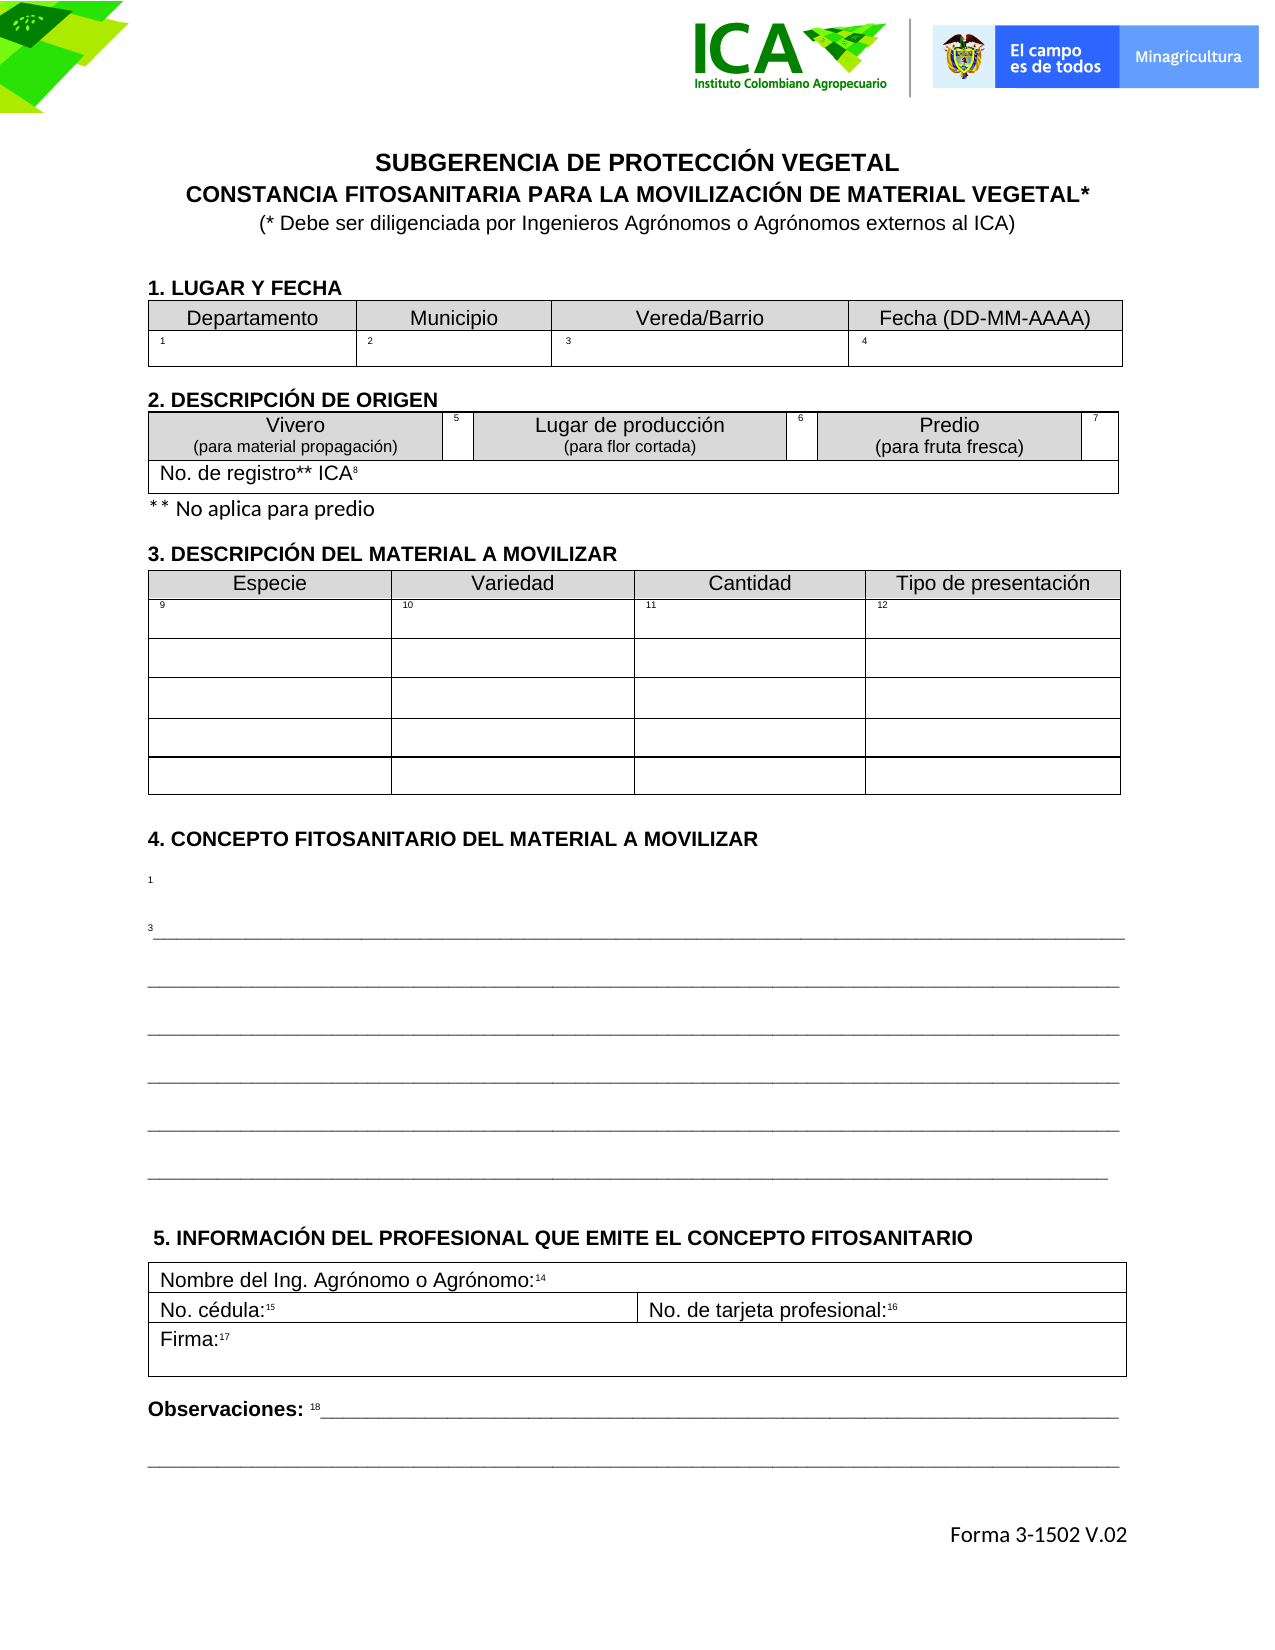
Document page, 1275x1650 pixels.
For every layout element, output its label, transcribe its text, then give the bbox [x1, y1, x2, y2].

table_cell 12 [866, 600, 1120, 637]
table_cell 2 [357, 331, 551, 366]
table_cell [149, 758, 391, 794]
text SUBGERENCIA DE PROTECCIÓN VEGETAL [148, 148, 1127, 176]
text 1. LUGAR Y FECHA [148, 276, 1127, 300]
table_cell 4 [849, 331, 1122, 366]
table_header Especie [149, 571, 391, 598]
table_header Variedad [392, 571, 634, 598]
table_header 7 [1082, 413, 1118, 460]
text Observaciones: 18_____________________________________________________________________ [148, 1397, 1127, 1421]
table_header Lugar de producción (para flor cortada) [474, 413, 786, 460]
table_cell 1 [149, 331, 356, 366]
table_cell [149, 678, 391, 717]
table_header Fecha (DD-MM-AAAA) [849, 301, 1122, 330]
table_header Nombre del Ing. Agrónomo o Agrónomo:14 [149, 1263, 1126, 1292]
text 4. CONCEPTO FITOSANITARIO DEL MATERIAL A MOVILIZAR 13_______________________________________________________________________________________________________________________________________________________________________________________________________________________________________________________________________________________________________________________________________________________________________________________________________________________________________________________________________________________________________________________ [148, 827, 1127, 1181]
table_cell [392, 639, 634, 677]
table_header 6 [787, 413, 817, 460]
table_header Vivero (para material propagación) [149, 413, 442, 460]
table_header 5 [443, 413, 473, 460]
table_cell No. de registro** ICA8 [149, 461, 1118, 493]
table_cell [635, 678, 865, 717]
table_cell [392, 719, 634, 756]
text (* Debe ser diligenciada por Ingenieros Agrónomos o Agrónomos externos al ICA) [148, 211, 1127, 235]
table_cell [149, 719, 391, 756]
table_cell [866, 758, 1120, 794]
table_cell [866, 639, 1120, 677]
text 2. DESCRIPCIÓN DE ORIGEN [148, 387, 1127, 411]
table_cell [392, 678, 634, 717]
table_cell 9 [149, 600, 391, 637]
table_cell No. cédula:15 [149, 1293, 637, 1322]
table_header Predio (para fruta fresca) [818, 413, 1081, 460]
table_cell 11 [635, 600, 865, 637]
table_header Departamento [149, 301, 356, 330]
table_cell No. de tarjeta profesional:16 [638, 1293, 1126, 1322]
table_cell Firma:17 [149, 1323, 1126, 1376]
table_header Cantidad [635, 571, 865, 598]
picture [0, 1, 1274, 113]
table_cell 10 [392, 600, 634, 637]
table_cell [635, 758, 865, 794]
table_cell [392, 758, 634, 794]
text ____________________________________________________________________________________ [148, 1446, 1127, 1469]
table_cell [866, 719, 1120, 756]
table_cell 3 [552, 331, 848, 366]
table_cell [635, 719, 865, 756]
table_header Vereda/Barrio [552, 301, 848, 330]
table_header Municipio [357, 301, 551, 330]
text CONSTANCIA FITOSANITARIA PARA LA MOVILIZACIÓN DE MATERIAL VEGETAL* [148, 181, 1127, 207]
table_cell [149, 639, 391, 677]
text ** No aplica para predio [148, 494, 1127, 522]
text 5. INFORMACIÓN DEL PROFESIONAL QUE EMITE EL CONCEPTO FITOSANITARIO [153, 1226, 1127, 1250]
table_cell [635, 639, 865, 677]
table_cell [866, 678, 1120, 717]
text 3. DESCRIPCIÓN DEL MATERIAL A MOVILIZAR [148, 542, 1127, 566]
table_header Tipo de presentación [866, 571, 1120, 598]
